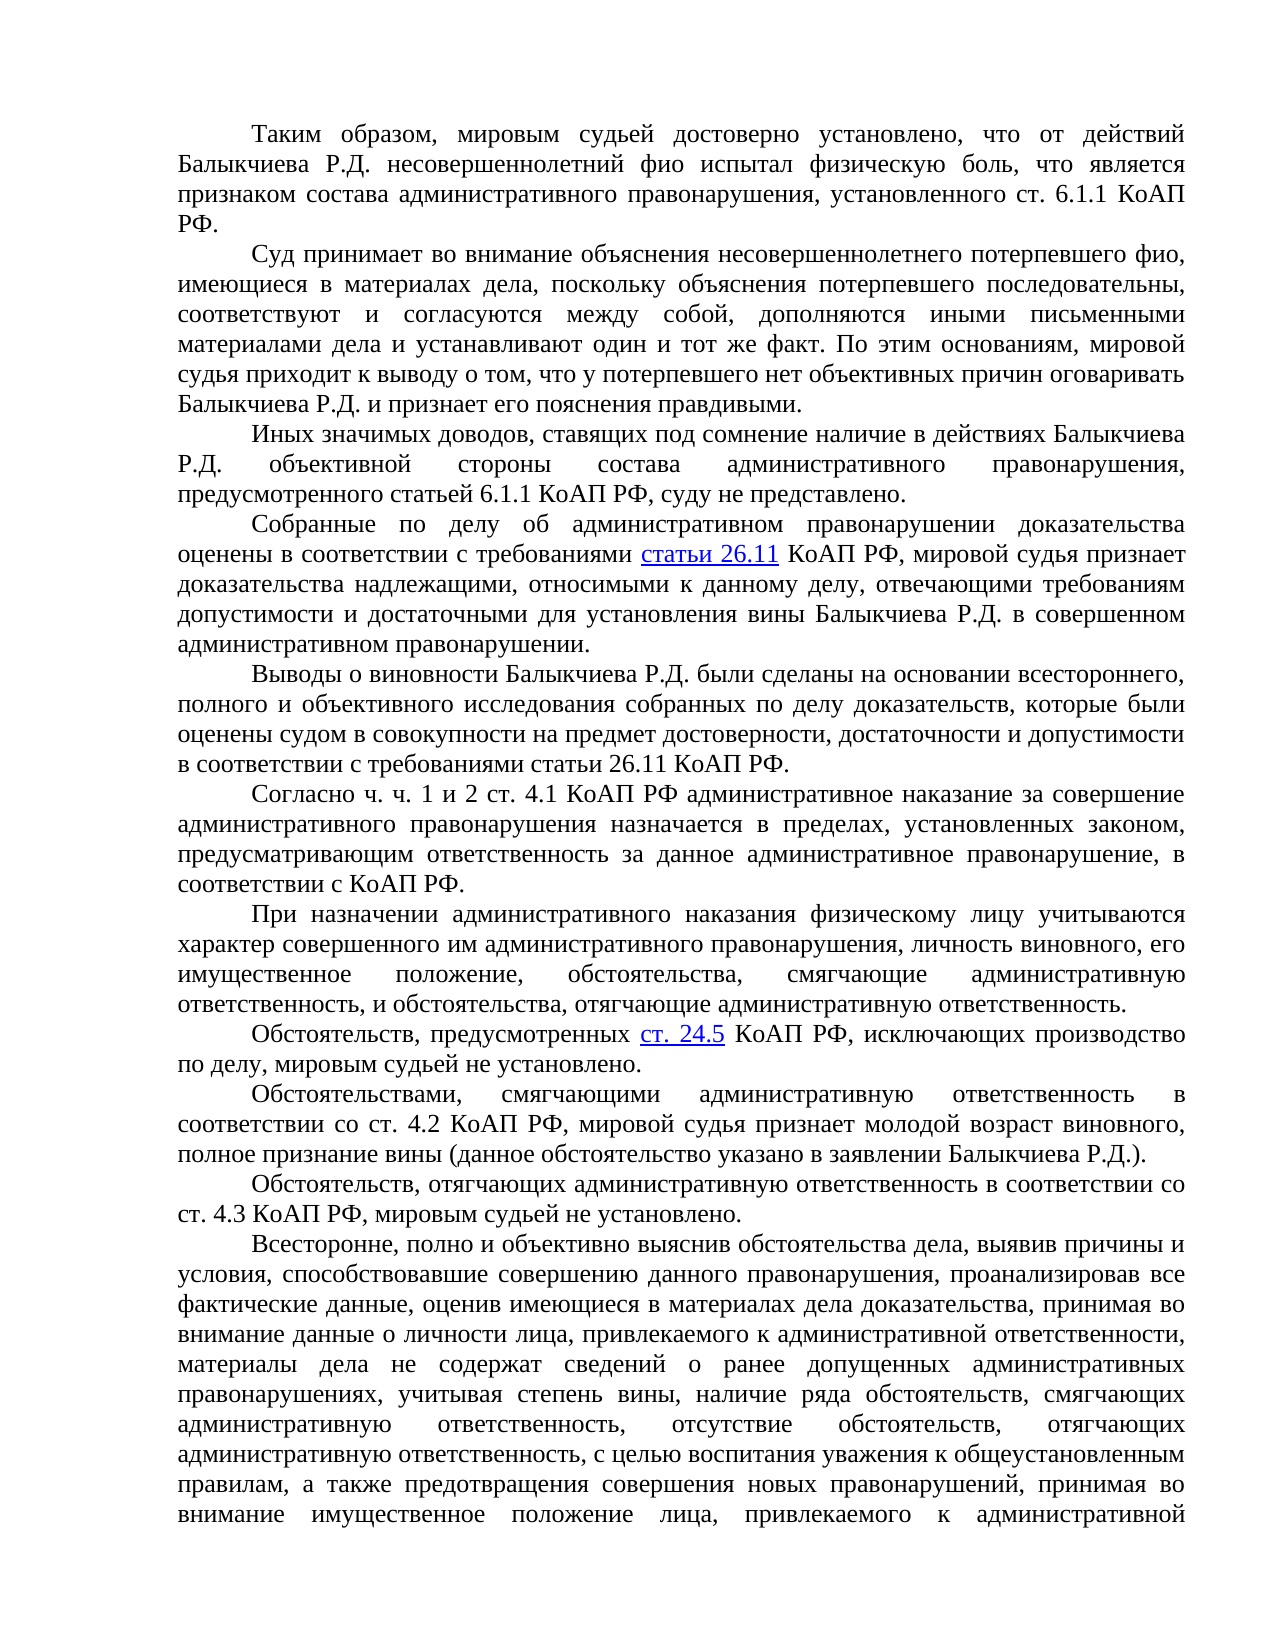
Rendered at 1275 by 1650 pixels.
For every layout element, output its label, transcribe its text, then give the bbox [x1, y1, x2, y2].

text Выводы о виновности Балыкчиева Р.Д. были сделаны на основании всестороннего, полного и объективного исследования собранных по делу доказательств, которые были оценены судом в совокупности на предмет достоверности, достаточности и допустимости в соответствии с требованиями статьи 26.11 КоАП РФ. [177, 658, 1186, 778]
text Обстоятельств, предусмотренных ст. 24.5 КоАП РФ, исключающих производство по делу, мировым судьей не установлено. [177, 1018, 1186, 1078]
text Таким образом, мировым судьей достоверно установлено, что от действий Балыкчиева Р.Д. несовершеннолетний фио испытал физическую боль, что является признаком состава административного правонарушения, установленного ст. 6.1.1 КоАП РФ. [177, 118, 1186, 238]
text Согласно ч. ч. 1 и 2 ст. 4.1 КоАП РФ административное наказание за совершение административного правонарушения назначается в пределах, установленных законом, предусматривающим ответственность за данное административное правонарушение, в соответствии с КоАП РФ. [177, 778, 1186, 898]
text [177, 1228, 1186, 1528]
text Собранные по делу об административном правонарушении доказательства оценены в соответствии с требованиями статьи 26.11 КоАП РФ, мировой судья признает доказательства надлежащими, относимыми к данному делу, отвечающими требованиям допустимости и достаточными для установления вины Балыкчиева Р.Д. в совершенном административном правонарушении. [177, 508, 1186, 658]
text Обстоятельствами, смягчающими административную ответственность в соответствии со ст. 4.2 КоАП РФ, мировой судья признает молодой возраст виновного, полное признание вины (данное обстоятельство указано в заявлении Балыкчиева Р.Д.). [177, 1078, 1186, 1168]
text Обстоятельств, отягчающих административную ответственность в соответствии со ст. 4.3 КоАП РФ, мировым судьей не установлено. [177, 1168, 1186, 1228]
text Суд принимает во внимание объяснения несовершеннолетнего потерпевшего фио, имеющиеся в материалах дела, поскольку объяснения потерпевшего последовательны, соответствуют и согласуются между собой, дополняются иными письменными материалами дела и устанавливают один и тот же факт. По этим основаниям, мировой судья приходит к выводу о том, что у потерпевшего нет объективных причин оговаривать Балыкчиева Р.Д. и признает его пояснения правдивыми. [177, 238, 1186, 418]
text Иных значимых доводов, ставящих под сомнение наличие в действиях Балыкчиева Р.Д. объективной стороны состава административного правонарушения, предусмотренного статьей 6.1.1 КоАП РФ, суду не представлено. [177, 418, 1186, 508]
text При назначении административного наказания физическому лицу учитываются характер совершенного им административного правонарушения, личность виновного, его имущественное положение, обстоятельства, смягчающие административную ответственность, и обстоятельства, отягчающие административную ответственность. [177, 898, 1186, 1018]
